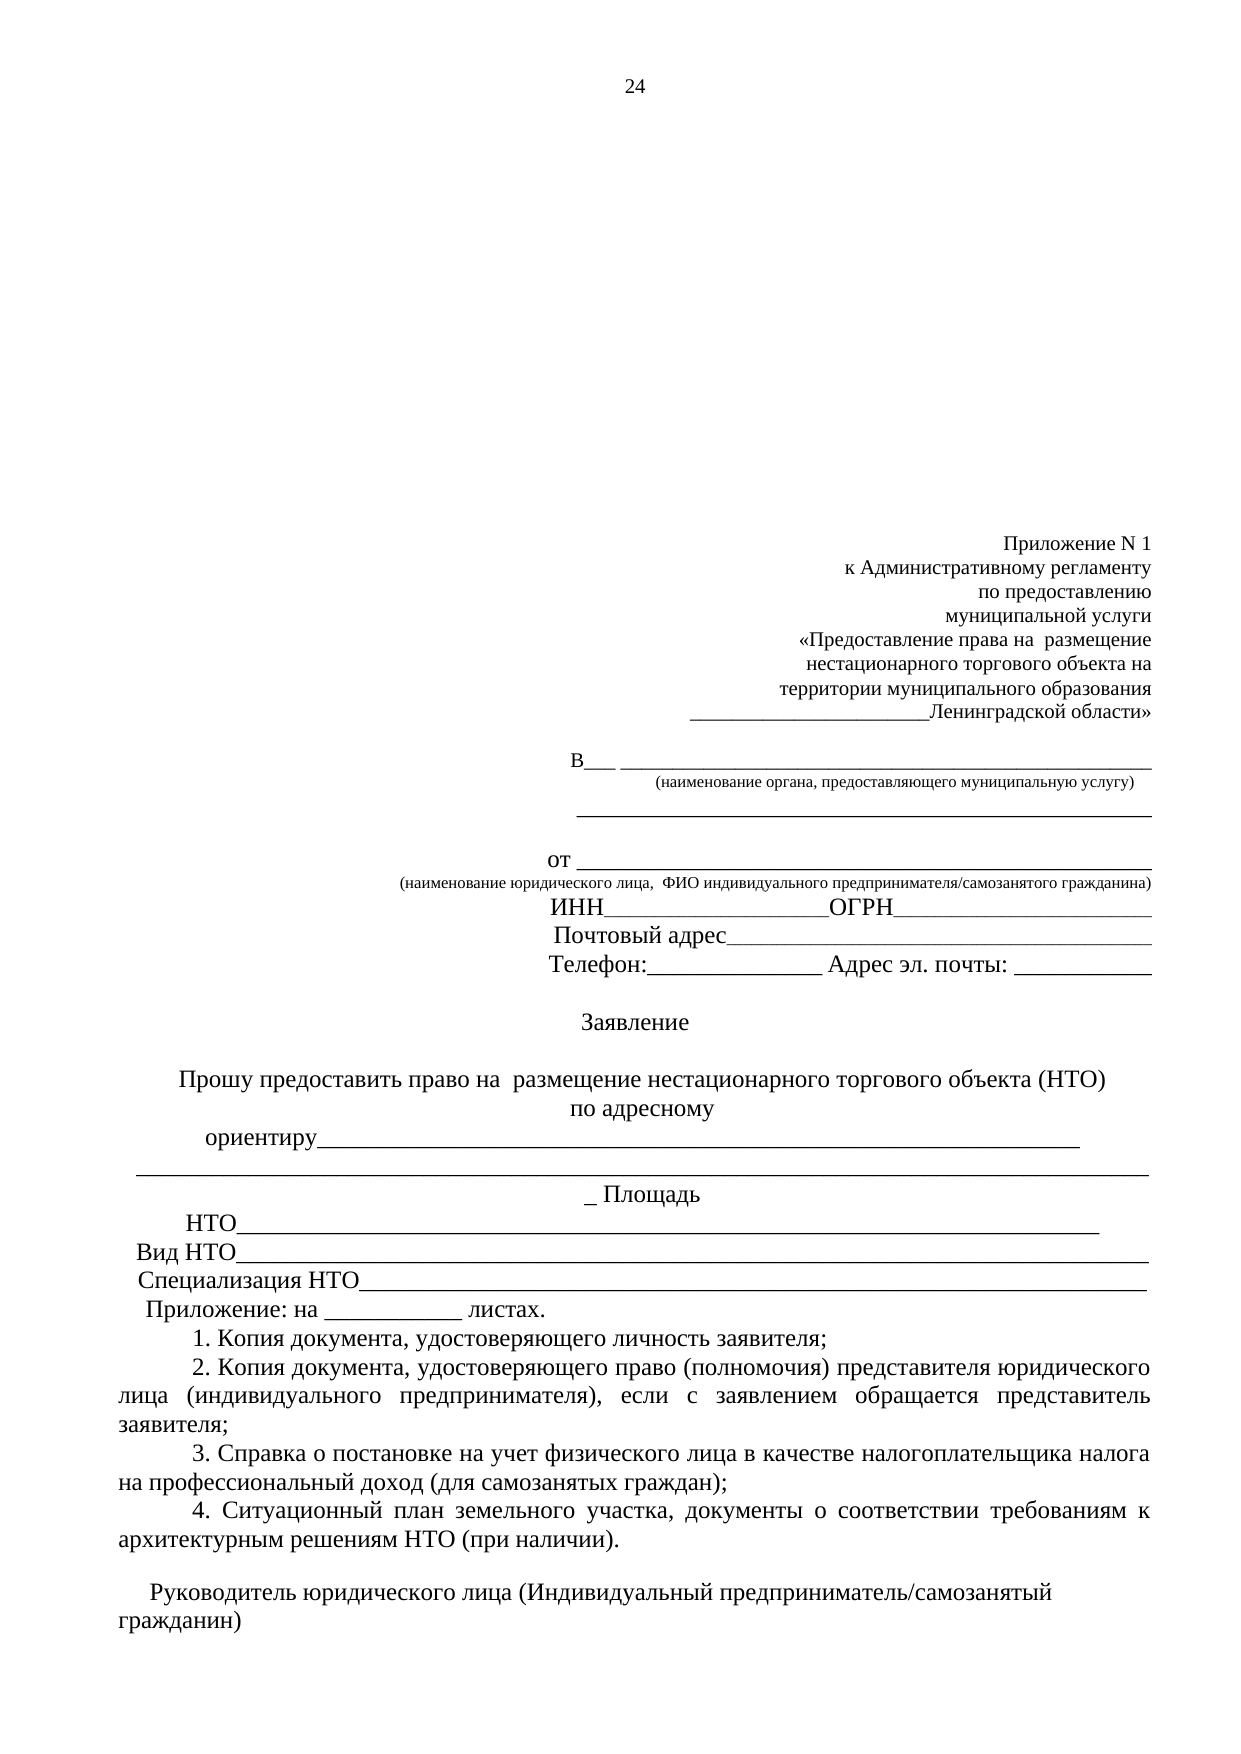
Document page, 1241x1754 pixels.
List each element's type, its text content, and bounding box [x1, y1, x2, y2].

text 4. Ситуационный план земельного участка, документы о соответствии требованиям к архитектурным решениям НТО (при наличии). [118, 1495, 1152, 1553]
text Почтовый адрес___________________________________________________ [118, 920, 1152, 949]
text _______________________Ленинградской области» [118, 699, 1152, 723]
text по предоставлению [118, 579, 1152, 603]
text ______________________________________________ [118, 791, 1152, 819]
text В___ ___________________________________________________ [118, 748, 1152, 772]
text Руководитель юридического лица (Индивидуальный предприниматель/самозанятый гражданин) [118, 1577, 1152, 1634]
text территории муниципального образования [118, 675, 1152, 699]
text от ______________________________________________ [118, 844, 1152, 872]
text (наименование юридического лица, ФИО индивидуального предпринимателя/самозанятого гражданина) [118, 872, 1152, 892]
text Специализация НТО_______________________________________________________________ [133, 1265, 1152, 1294]
text ИНН___________________________ОГРН_______________________________ [118, 892, 1152, 920]
text «Предоставление права на размещение [118, 627, 1152, 651]
text муниципальной услуги [118, 603, 1152, 627]
text (наименование органа, предоставляющего муниципальную услугу) [118, 772, 1152, 791]
text Телефон:______________ Адрес эл. почты: ___________ [118, 949, 1152, 978]
text 3. Справка о постановке на учет физического лица в качестве налогоплательщика налога на профессиональный доход (для самозанятых граждан); [118, 1438, 1152, 1495]
text нестационарного торгового объекта на [118, 651, 1152, 675]
text 1. Копия документа, удостоверяющего личность заявителя; [118, 1323, 1152, 1352]
text Вид НТО_________________________________________________________________________ [133, 1237, 1152, 1265]
text __________________________________________________________________________________ Площадь НТО_____________________________________________________________________ [133, 1150, 1152, 1237]
text Приложение: на ___________ листах. [133, 1294, 1152, 1323]
text Приложение N 1 [118, 531, 1152, 555]
text 2. Копия документа, удостоверяющего право (полномочия) представителя юридического лица (индивидуального предпринимателя), если с заявлением обращается представитель заявителя; [118, 1352, 1152, 1438]
text Прошу предоставить право на размещение нестационарного торгового объекта (НТО) по адресному ориентиру_____________________________________________________________ [133, 1064, 1152, 1150]
text Заявление [118, 1007, 1152, 1035]
text к Административному регламенту [118, 555, 1152, 579]
